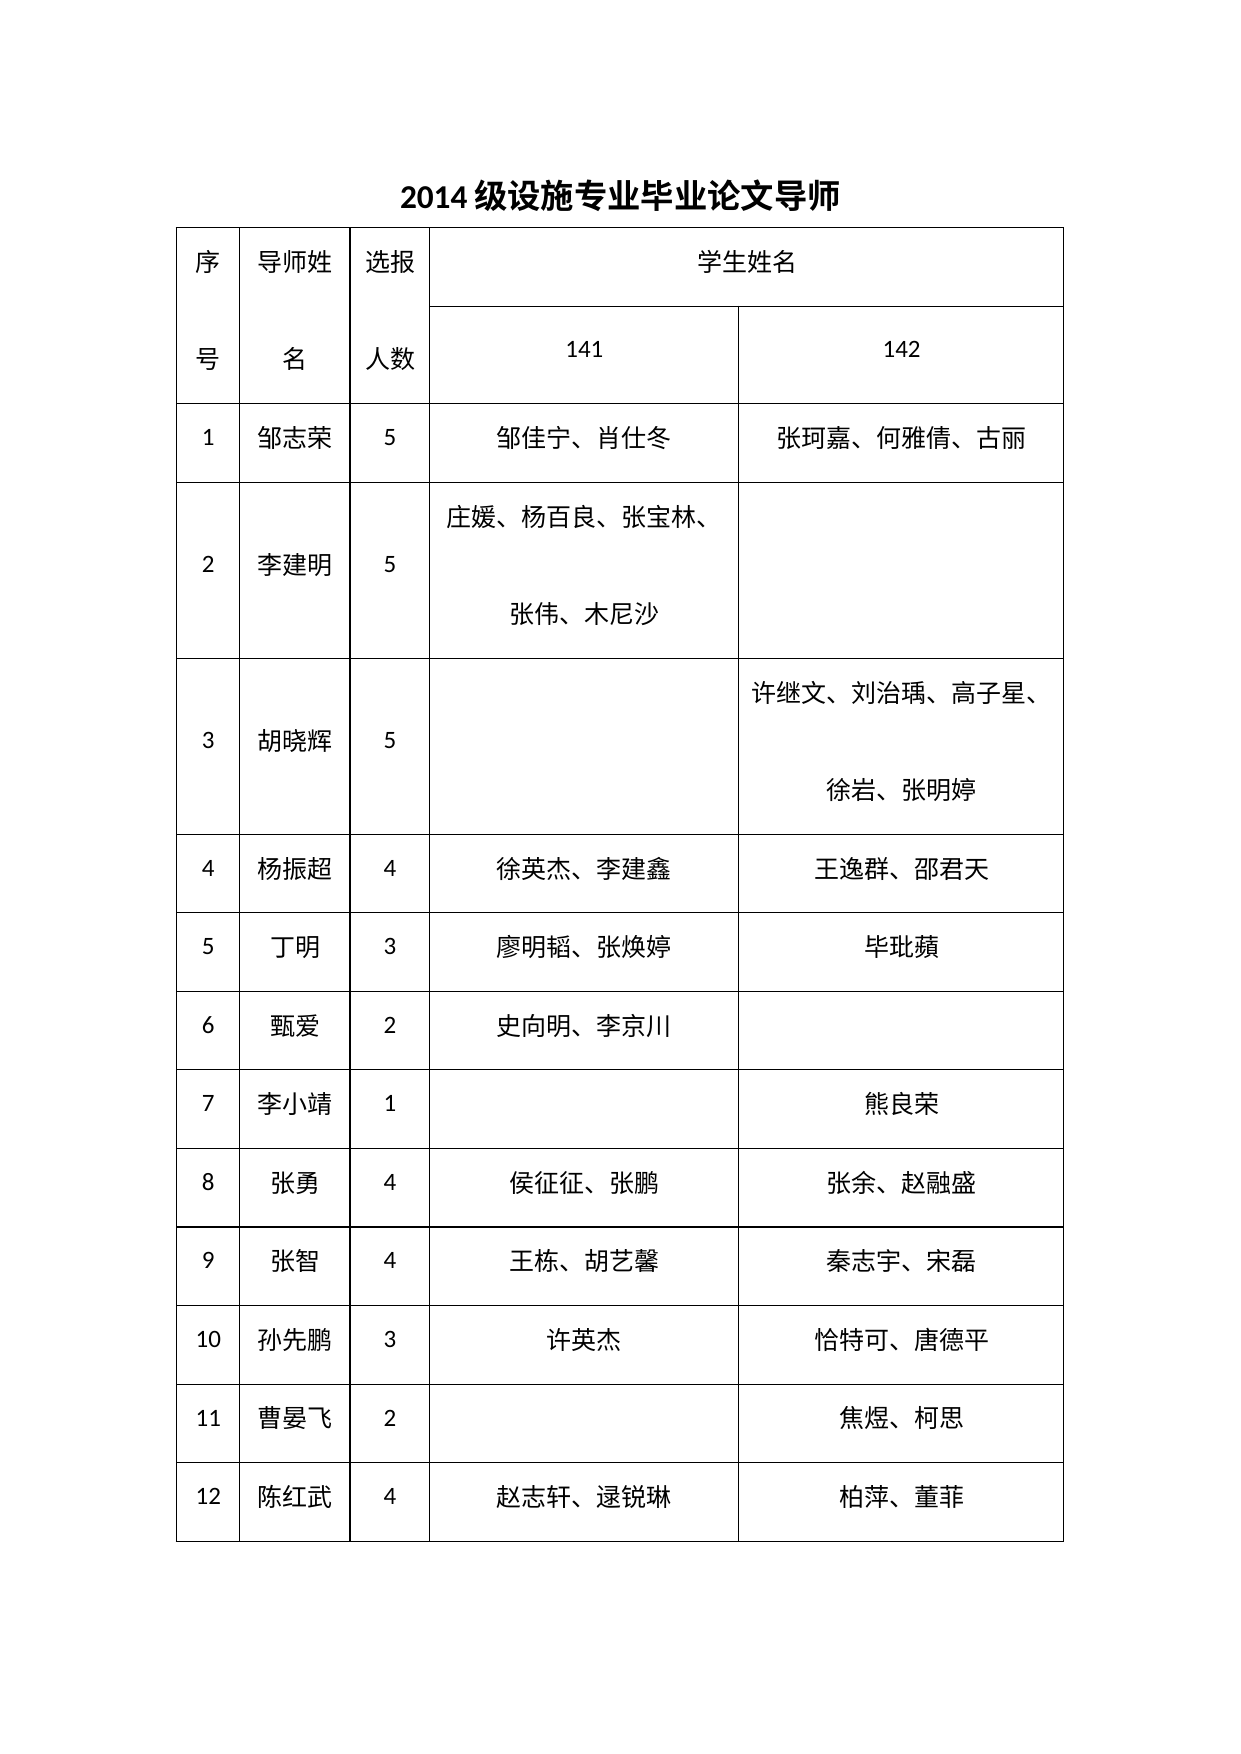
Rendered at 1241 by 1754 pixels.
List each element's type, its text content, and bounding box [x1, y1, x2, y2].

table_cell 毕玭蘋 [739, 913, 1063, 991]
table_cell 秦志宇、宋磊 [739, 1228, 1063, 1305]
table_cell 甄爱 [240, 992, 349, 1069]
table_cell 张勇 [240, 1149, 349, 1226]
table_cell 杨振超 [240, 835, 349, 912]
table_cell 张余、赵融盛 [739, 1149, 1063, 1226]
table_cell 4 [351, 1228, 429, 1305]
table_cell 许继文、刘治瑀、高子星、徐岩、张明婷 [739, 659, 1063, 834]
table_cell 赵志轩、逯锐琳 [430, 1463, 738, 1541]
table_cell 4 [177, 835, 239, 912]
table_cell 1 [351, 1070, 429, 1148]
text 2014级设施专业毕业论文导师 [187, 162, 1053, 227]
table_cell 7 [177, 1070, 239, 1148]
table_cell 3 [177, 659, 239, 834]
table_cell 王逸群、邵君天 [739, 835, 1063, 912]
table_cell 孙先鹏 [240, 1306, 349, 1383]
table_header 序号 [177, 228, 239, 403]
table_cell 恰特可、唐德平 [739, 1306, 1063, 1383]
table_cell 廖明韬、张焕婷 [430, 913, 738, 991]
table_cell 5 [351, 483, 429, 658]
table_cell 6 [177, 992, 239, 1069]
table_cell 3 [351, 913, 429, 991]
table_cell 张珂嘉、何雅倩、古丽 [739, 404, 1063, 482]
table_cell 2 [351, 1385, 429, 1462]
table_cell 王栋、胡艺馨 [430, 1228, 738, 1305]
table_cell 胡晓辉 [240, 659, 349, 834]
table_cell 9 [177, 1228, 239, 1305]
table_cell 5 [351, 659, 429, 834]
table_cell [430, 659, 738, 834]
table_cell 邹志荣 [240, 404, 349, 482]
table_cell 142 [739, 307, 1063, 403]
table_header 学生姓名 [430, 228, 1063, 306]
table_cell [430, 1070, 738, 1148]
table_cell 庄媛、杨百良、张宝林、张伟、木尼沙 [430, 483, 738, 658]
table_cell [430, 1385, 738, 1462]
table_cell 陈红武 [240, 1463, 349, 1541]
table_cell 10 [177, 1306, 239, 1383]
table_cell 4 [351, 1463, 429, 1541]
table_cell 焦煜、柯思 [739, 1385, 1063, 1462]
table_cell 1 [177, 404, 239, 482]
table_cell 熊良荣 [739, 1070, 1063, 1148]
table_cell 徐英杰、李建鑫 [430, 835, 738, 912]
table_cell 5 [351, 404, 429, 482]
table_cell 5 [177, 913, 239, 991]
table_cell 许英杰 [430, 1306, 738, 1383]
table_cell 141 [430, 307, 738, 403]
table_cell 4 [351, 835, 429, 912]
table_cell 曹晏飞 [240, 1385, 349, 1462]
table_cell 侯征征、张鹏 [430, 1149, 738, 1226]
table_cell 11 [177, 1385, 239, 1462]
table_cell 李建明 [240, 483, 349, 658]
table_cell 张智 [240, 1228, 349, 1305]
table_cell 邹佳宁、肖仕冬 [430, 404, 738, 482]
table_cell 12 [177, 1463, 239, 1541]
table_cell 2 [177, 483, 239, 658]
table_cell 史向明、李京川 [430, 992, 738, 1069]
table_header 导师姓名 [240, 228, 349, 403]
table_cell [739, 992, 1063, 1069]
table_cell 丁明 [240, 913, 349, 991]
table_cell 李小靖 [240, 1070, 349, 1148]
table_cell 8 [177, 1149, 239, 1226]
table_cell 3 [351, 1306, 429, 1383]
table_cell 柏萍、董菲 [739, 1463, 1063, 1541]
table_cell [739, 483, 1063, 658]
table_header 选报人数 [351, 228, 429, 403]
table_cell 4 [351, 1149, 429, 1226]
table_cell 2 [351, 992, 429, 1069]
